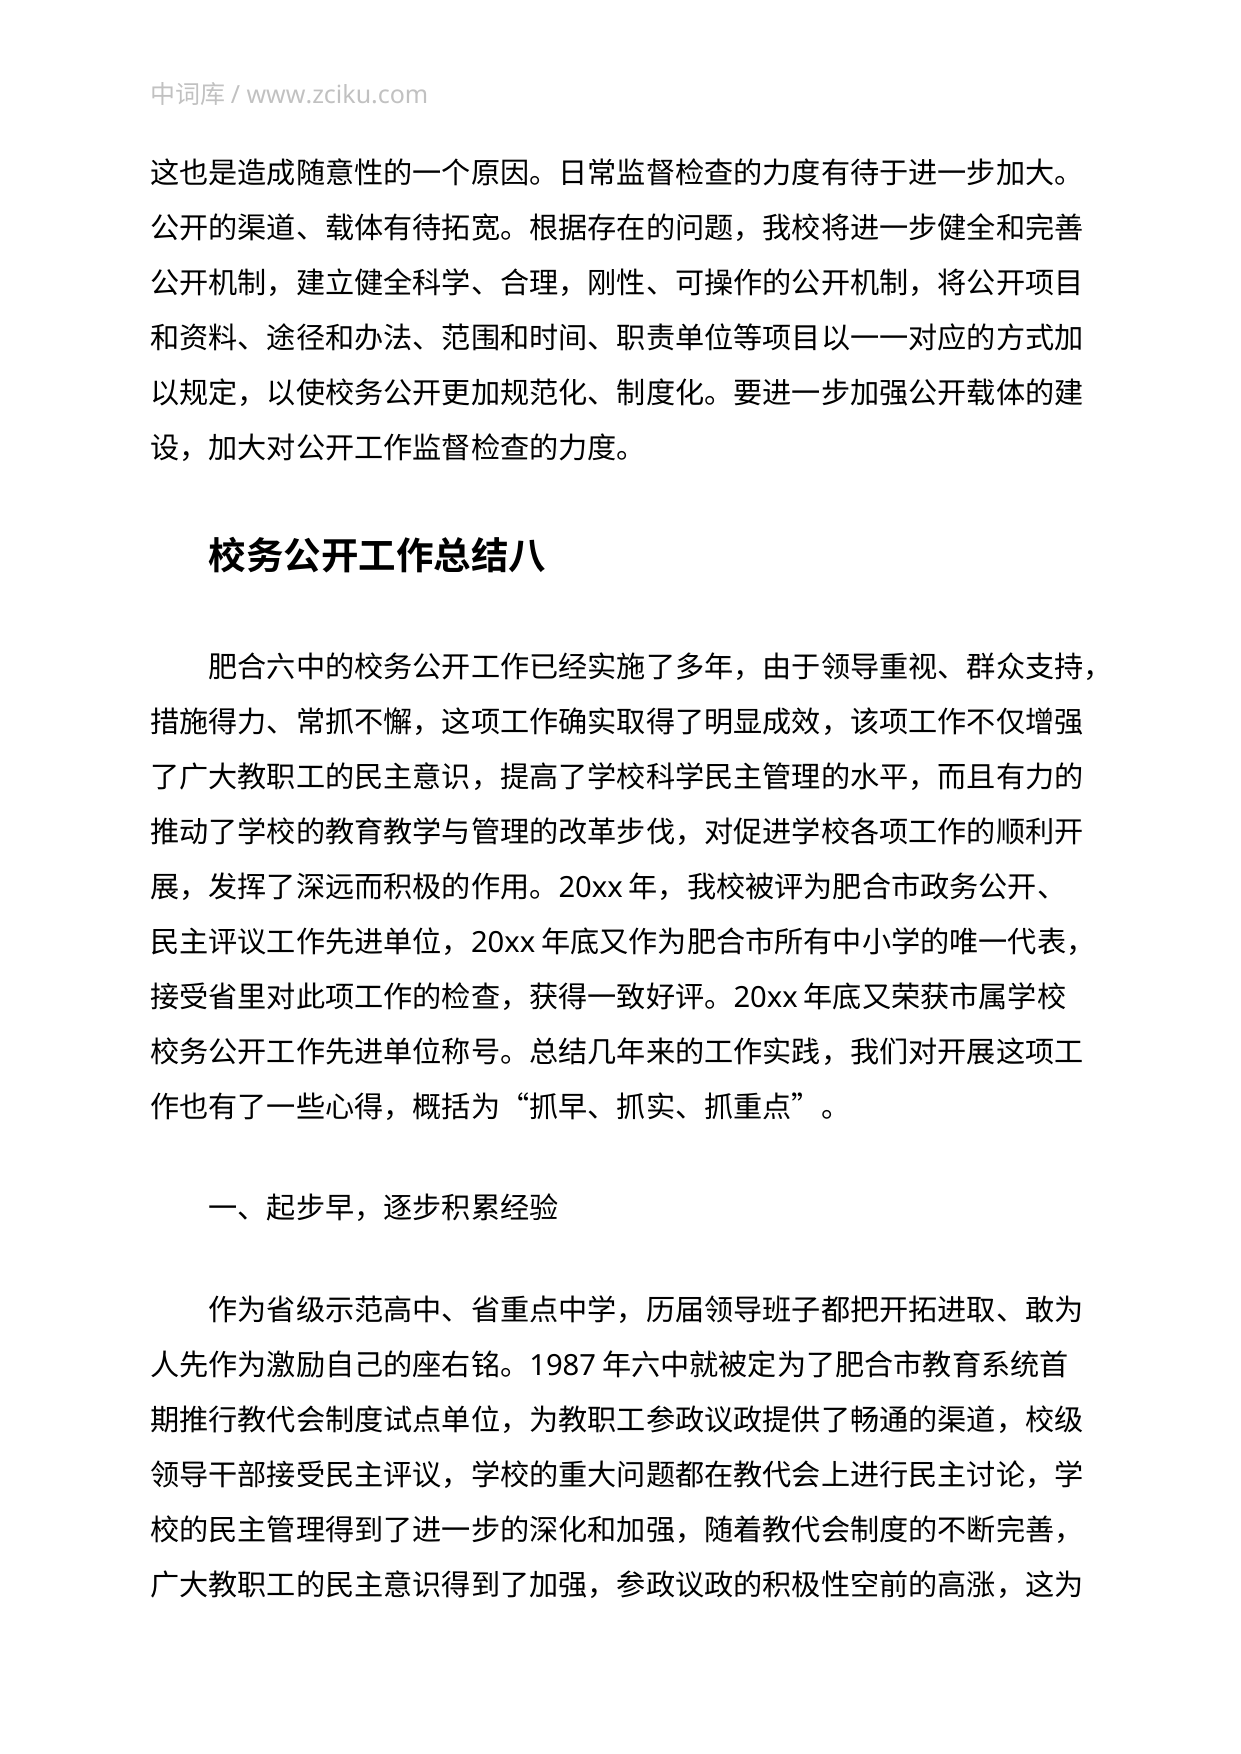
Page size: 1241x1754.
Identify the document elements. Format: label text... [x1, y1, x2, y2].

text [150, 150, 1090, 467]
text 肥合六中的校务公开工作已经实施了多年，由于领导重视、群众支持，措施得力、常抓不懈，这项工作确实取得了明显成效，该项工作不仅增强了广大教职工的民主意识，提高了学校科学民主管理的水平，而且有力的推动了学校的教育教学与管理的改革步伐，对促进学校各项工作的顺利开展，发挥了深远而积极的作用。20xx年，我校被评为肥合市政务公开、民主评议工作先进单位，20xx年底又作为肥合市所有中小学的唯一代表，接受省里对此项工作的检查，获得一致好评。20xx年底又荣获市属学校校务公开工作先进单位称号。总结几年来的工作实践，我们对开展这项工作也有了一些心得，概括为“抓早、抓实、抓重点”。 [150, 644, 1090, 1125]
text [150, 1287, 1090, 1603]
text 一、起步早，逐步积累经验 [150, 1185, 1090, 1227]
text 校务公开工作总结八 [150, 526, 1090, 581]
